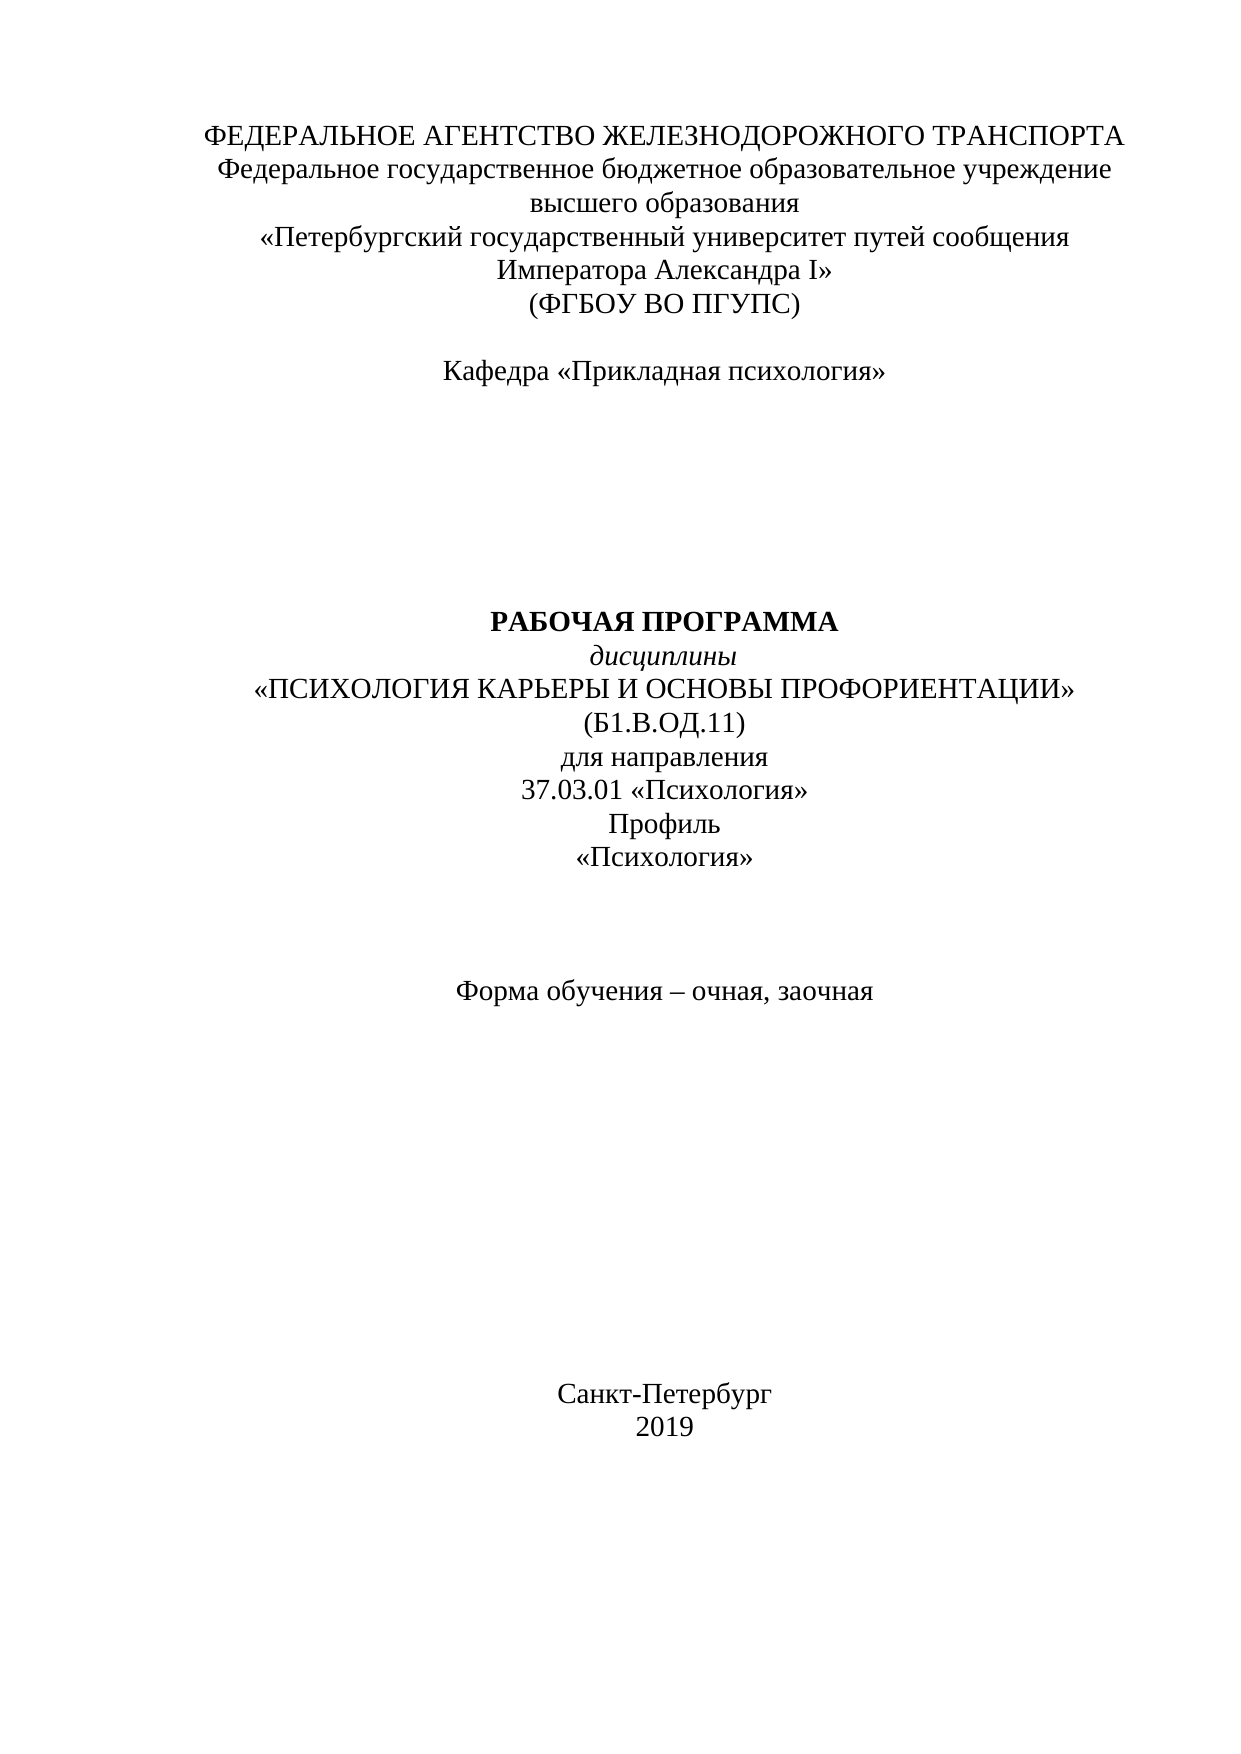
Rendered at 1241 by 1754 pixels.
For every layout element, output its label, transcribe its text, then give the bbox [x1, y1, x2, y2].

text «Психология» [177, 839, 1152, 873]
text Федеральное государственное бюджетное образовательное учреждение высшего образования [177, 152, 1152, 219]
text Профиль [177, 806, 1152, 839]
text 37.03.01 «Психология» [177, 772, 1152, 806]
text «Петербургский государственный университет путей сообщения [177, 219, 1152, 252]
text 2019 [177, 1409, 1152, 1443]
text Кафедра «Прикладная психология» [177, 353, 1152, 386]
text ФЕДЕРАЛЬНОЕ АГЕНТСТВО ЖЕЛЕЗНОДОРОЖНОГО ТРАНСПОРТА [177, 118, 1152, 152]
text для направления [177, 739, 1152, 772]
text Форма обучения – очная, заочная [177, 973, 1152, 1007]
text РАБОЧАЯ ПРОГРАММА [177, 604, 1152, 638]
text Санкт-Петербург [177, 1376, 1152, 1409]
text дисциплины [177, 638, 1152, 672]
text «ПСИХОЛОГИЯ КАРЬЕРЫ И ОСНОВЫ ПРОФОРИЕНТАЦИИ» (Б1.В.ОД.11) [177, 672, 1152, 739]
text Императора Александра I» [177, 252, 1152, 286]
text (ФГБОУ ВО ПГУПС) [177, 286, 1152, 319]
